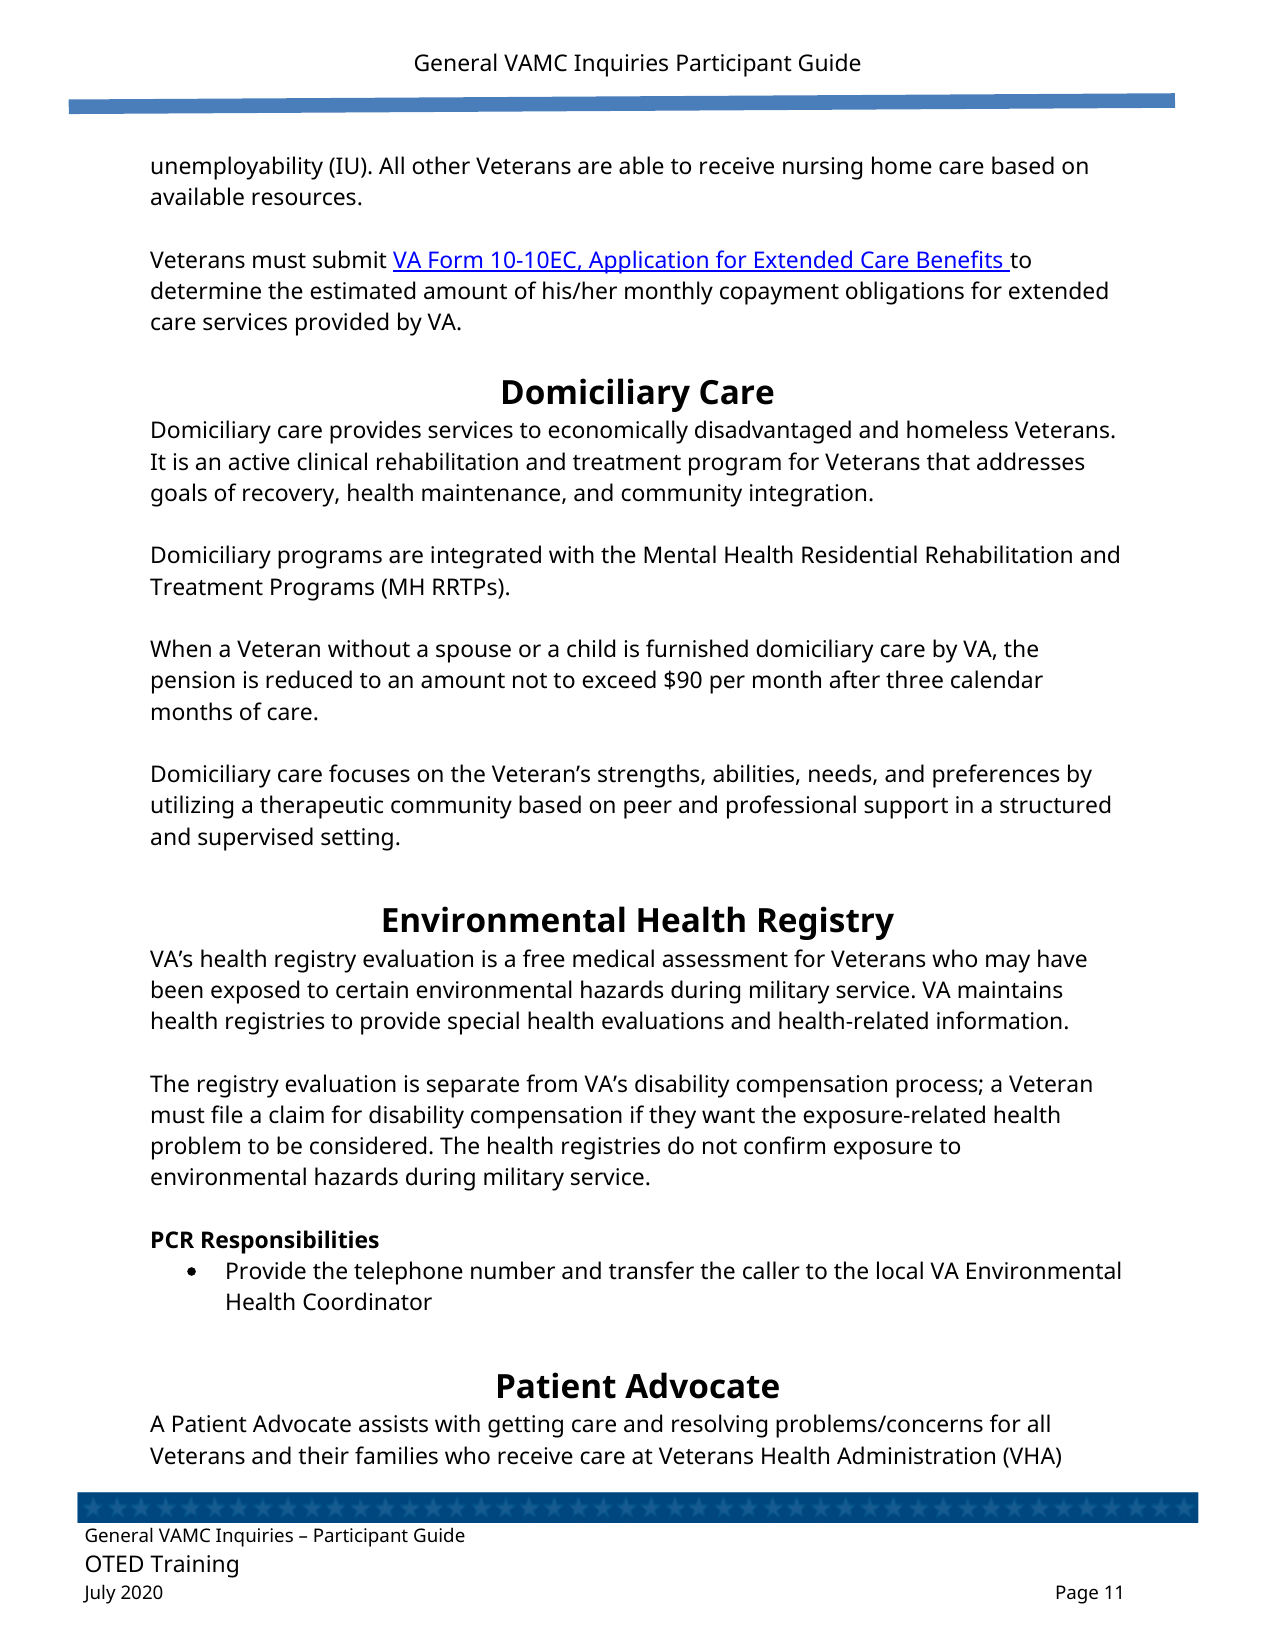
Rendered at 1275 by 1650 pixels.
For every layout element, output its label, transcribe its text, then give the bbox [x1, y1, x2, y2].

subtitle Patient Advocate [150, 1363, 1125, 1408]
list Provide the telephone number and transfer the caller to the local VA Environmental Health Coordinator [187, 1255, 1125, 1317]
subtitle Domiciliary Care [150, 369, 1125, 414]
picture [75, 1491, 1200, 1523]
text VA’s health registry evaluation is a free medical assessment for Veterans who may have been exposed to certain environmental hazards during military service. VA maintains health registries to provide special health evaluations and health-related information. [150, 942, 1125, 1036]
text When a Veteran without a spouse or a child is furnished domiciliary care by VA, the pension is reduced to an amount not to exceed $90 per month after three calendar months of care. [150, 633, 1125, 727]
text Domiciliary programs are integrated with the Mental Health Residential Rehabilitation and Treatment Programs (MH RRTPs). [150, 539, 1125, 602]
subtitle Environmental Health Registry [150, 897, 1125, 942]
text Domiciliary care provides services to economically disadvantaged and homeless Veterans. It is an active clinical rehabilitation and treatment program for Veterans that addresses goals of recovery, health maintenance, and community integration. [150, 414, 1125, 508]
text PCR Responsibilities [150, 1224, 1125, 1255]
text Domiciliary care focuses on the Veteran’s strengths, abilities, needs, and preferences by utilizing a therapeutic community based on peer and professional support in a structured and supervised setting. [150, 758, 1125, 852]
text The registry evaluation is separate from VA’s disability compensation process; a Veteran must file a claim for disability compensation if they want the exposure-related health problem to be considered. The health registries do not confirm exposure to environmental hazards during military service. [150, 1067, 1125, 1192]
text Veterans must submit VA Form 10-10EC, Application for Extended Care Benefits to determine the estimated amount of his/her monthly copayment obligations for extended care services provided by VA. [150, 244, 1125, 337]
